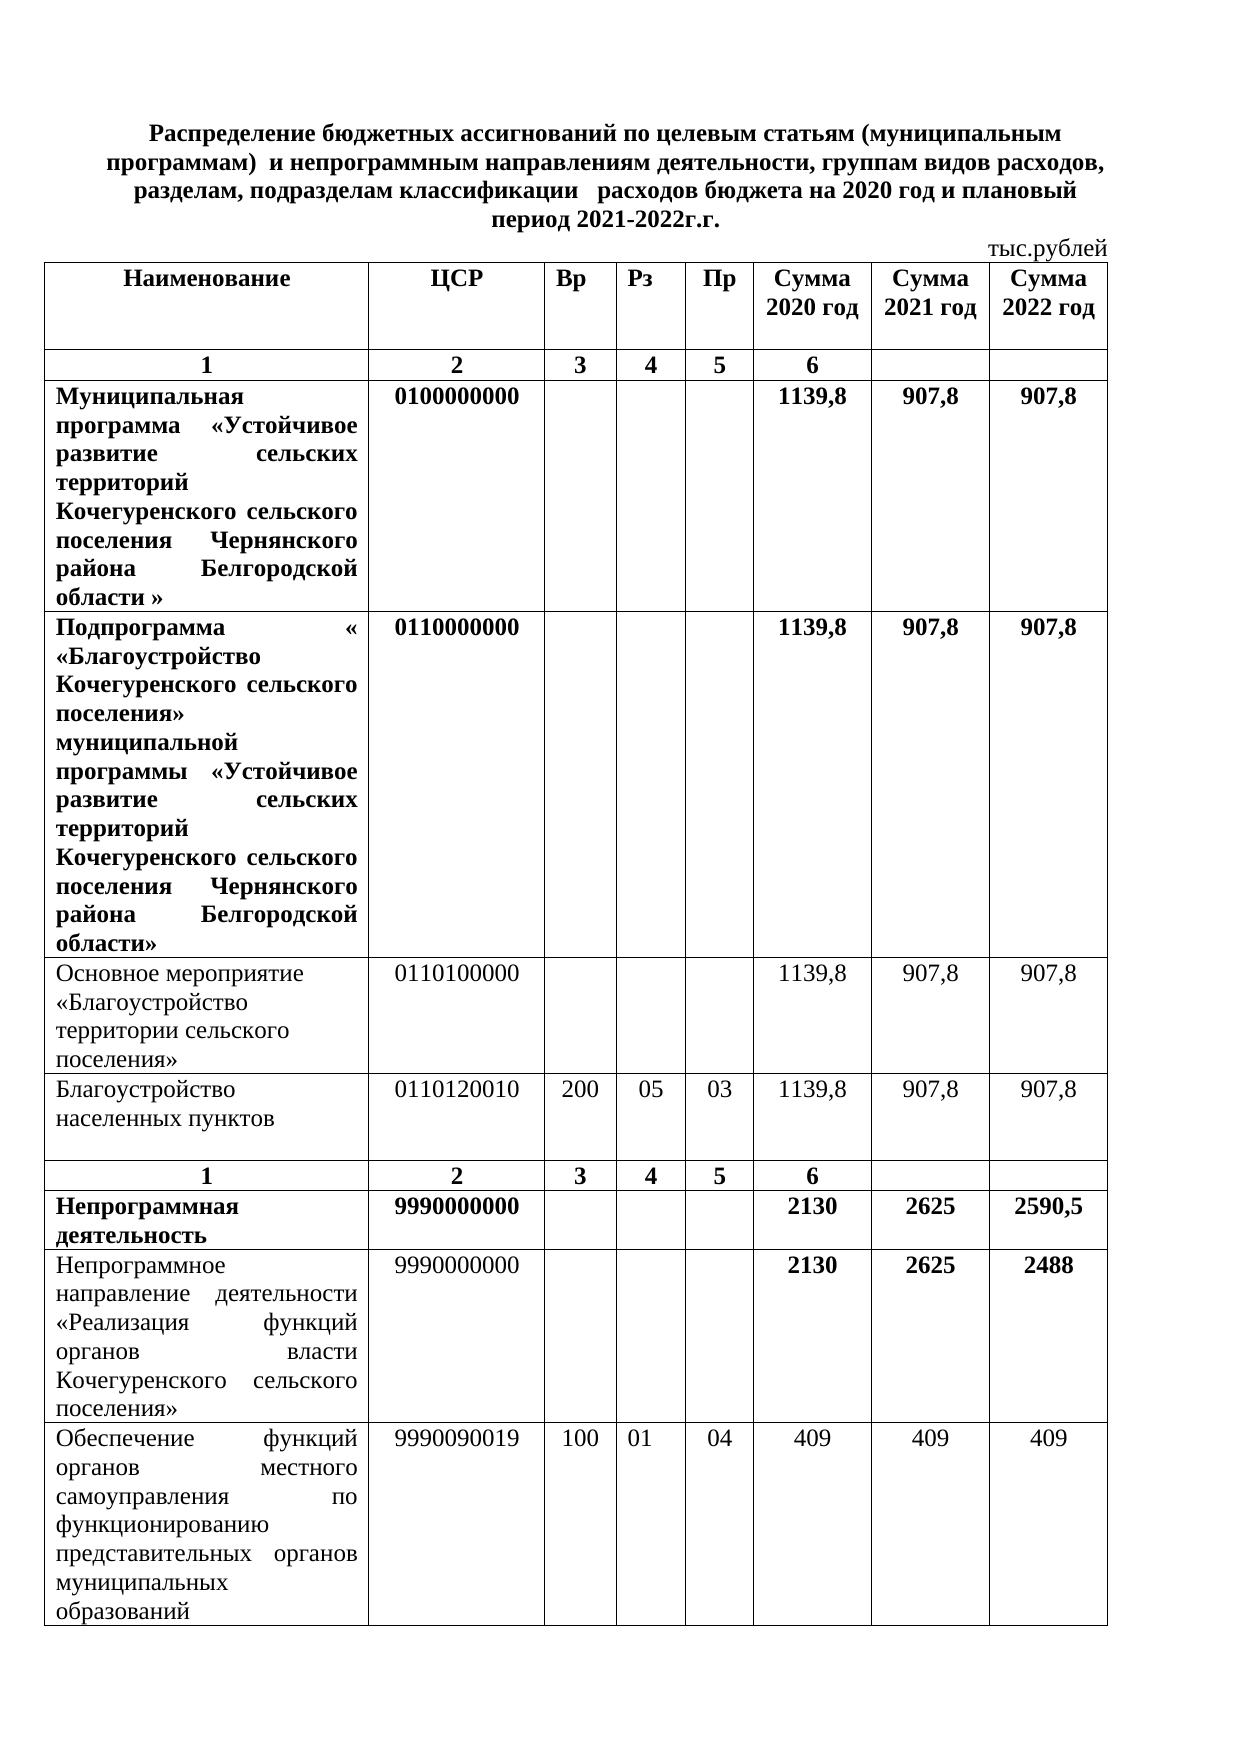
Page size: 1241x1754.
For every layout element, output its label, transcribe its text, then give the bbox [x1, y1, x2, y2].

table_cell 907,8 [872, 1074, 989, 1160]
table_cell 907,8 [872, 612, 989, 957]
table_cell 05 [617, 1074, 685, 1160]
table_cell Непрограммная деятельность [45, 1191, 368, 1249]
table_cell 907,8 [872, 381, 989, 611]
table_cell 1139,8 [754, 958, 871, 1073]
table_cell 907,8 [990, 1074, 1107, 1160]
table_cell [545, 958, 616, 1073]
table_cell 2130 [754, 1191, 871, 1249]
table_cell 409 [872, 1423, 989, 1624]
table_cell [686, 1250, 753, 1422]
table_cell 9990000000 [369, 1191, 544, 1249]
table_cell [686, 381, 753, 611]
table_cell 907,8 [872, 958, 989, 1073]
table_cell [545, 1191, 616, 1249]
table_cell Благоустройство населенных пунктов [45, 1074, 368, 1160]
table_cell 6 [754, 350, 871, 380]
table_cell 907,8 [990, 381, 1107, 611]
table_header Сумма 2020 год [754, 263, 871, 349]
table_cell [545, 612, 616, 957]
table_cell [45, 1423, 368, 1624]
table_cell 6 [754, 1161, 871, 1190]
table_cell 5 [686, 1161, 753, 1190]
text Распределение бюджетных ассигнований по целевым статьям (муниципальным программам) и непрограммным направлениям деятельности, группам видов расходов, разделам, подразделам классификации расходов бюджета на 2020 год и плановый период 2021-2022г.г. [103, 118, 1107, 233]
table_cell [545, 1250, 616, 1422]
table_cell 3 [545, 350, 616, 380]
table_cell 2590,5 [990, 1191, 1107, 1249]
table_cell [686, 612, 753, 957]
table_header Пр [686, 263, 753, 349]
table_cell 907,8 [990, 612, 1107, 957]
table_cell 409 [754, 1423, 871, 1624]
table_cell 4 [617, 1161, 685, 1190]
table_cell [990, 1161, 1107, 1190]
table_cell 03 [686, 1074, 753, 1160]
table_cell [617, 612, 685, 957]
table_cell [872, 1161, 989, 1190]
table_cell [617, 1191, 685, 1249]
table_cell 9990000000 [369, 1250, 544, 1422]
table_cell [872, 350, 989, 380]
table_cell 9990090019 [369, 1423, 544, 1624]
table_header Рз [617, 263, 685, 349]
table_cell 1139,8 [754, 381, 871, 611]
table_cell 907,8 [990, 958, 1107, 1073]
table_cell 1 [45, 350, 368, 380]
table_header Сумма 2022 год [990, 263, 1107, 349]
table_cell Основное мероприятие «Благоустройство территории сельского поселения» [45, 958, 368, 1073]
table_header Сумма 2021 год [872, 263, 989, 349]
table_cell 1 [45, 1161, 368, 1190]
table_cell [545, 381, 616, 611]
table_cell Муниципальная программа «Устойчивое развитие сельских территорий Кочегуренского сельского поселения Чернянского района Белгородской области » [45, 381, 368, 611]
table_cell 200 [545, 1074, 616, 1160]
table_cell 409 [990, 1423, 1107, 1624]
table_cell Непрограммное направление деятельности «Реализация функций органов власти Кочегуренского сельского поселения» [45, 1250, 368, 1422]
table_cell 100 [545, 1423, 616, 1624]
table_cell 0110120010 [369, 1074, 544, 1160]
table_cell 5 [686, 350, 753, 380]
table_cell 0110100000 [369, 958, 544, 1073]
text тыс.рублей [103, 233, 1107, 262]
table_cell 4 [617, 350, 685, 380]
table_cell Подпрограмма « «Благоустройство Кочегуренского сельского поселения» муниципальной программы «Устойчивое развитие сельских территорий Кочегуренского сельского поселения Чернянского района Белгородской области» [45, 612, 368, 957]
table_cell 01 [617, 1423, 685, 1624]
table_cell 2488 [990, 1250, 1107, 1422]
table_header Вр [545, 263, 616, 349]
table_cell 1139,8 [754, 612, 871, 957]
table_cell 04 [686, 1423, 753, 1624]
table_cell 1139,8 [754, 1074, 871, 1160]
table_cell 2 [369, 350, 544, 380]
table_cell 0110000000 [369, 612, 544, 957]
table_header Наименование [45, 263, 368, 349]
table_cell 2 [369, 1161, 544, 1190]
table_cell 2130 [754, 1250, 871, 1422]
table_cell 2625 [872, 1191, 989, 1249]
table_cell [617, 958, 685, 1073]
table_cell 0100000000 [369, 381, 544, 611]
table_cell [617, 1250, 685, 1422]
table_cell [990, 350, 1107, 380]
table_cell [686, 1191, 753, 1249]
table_cell [686, 958, 753, 1073]
table_header ЦСР [369, 263, 544, 349]
table_cell [617, 381, 685, 611]
table_cell 3 [545, 1161, 616, 1190]
table_cell 2625 [872, 1250, 989, 1422]
